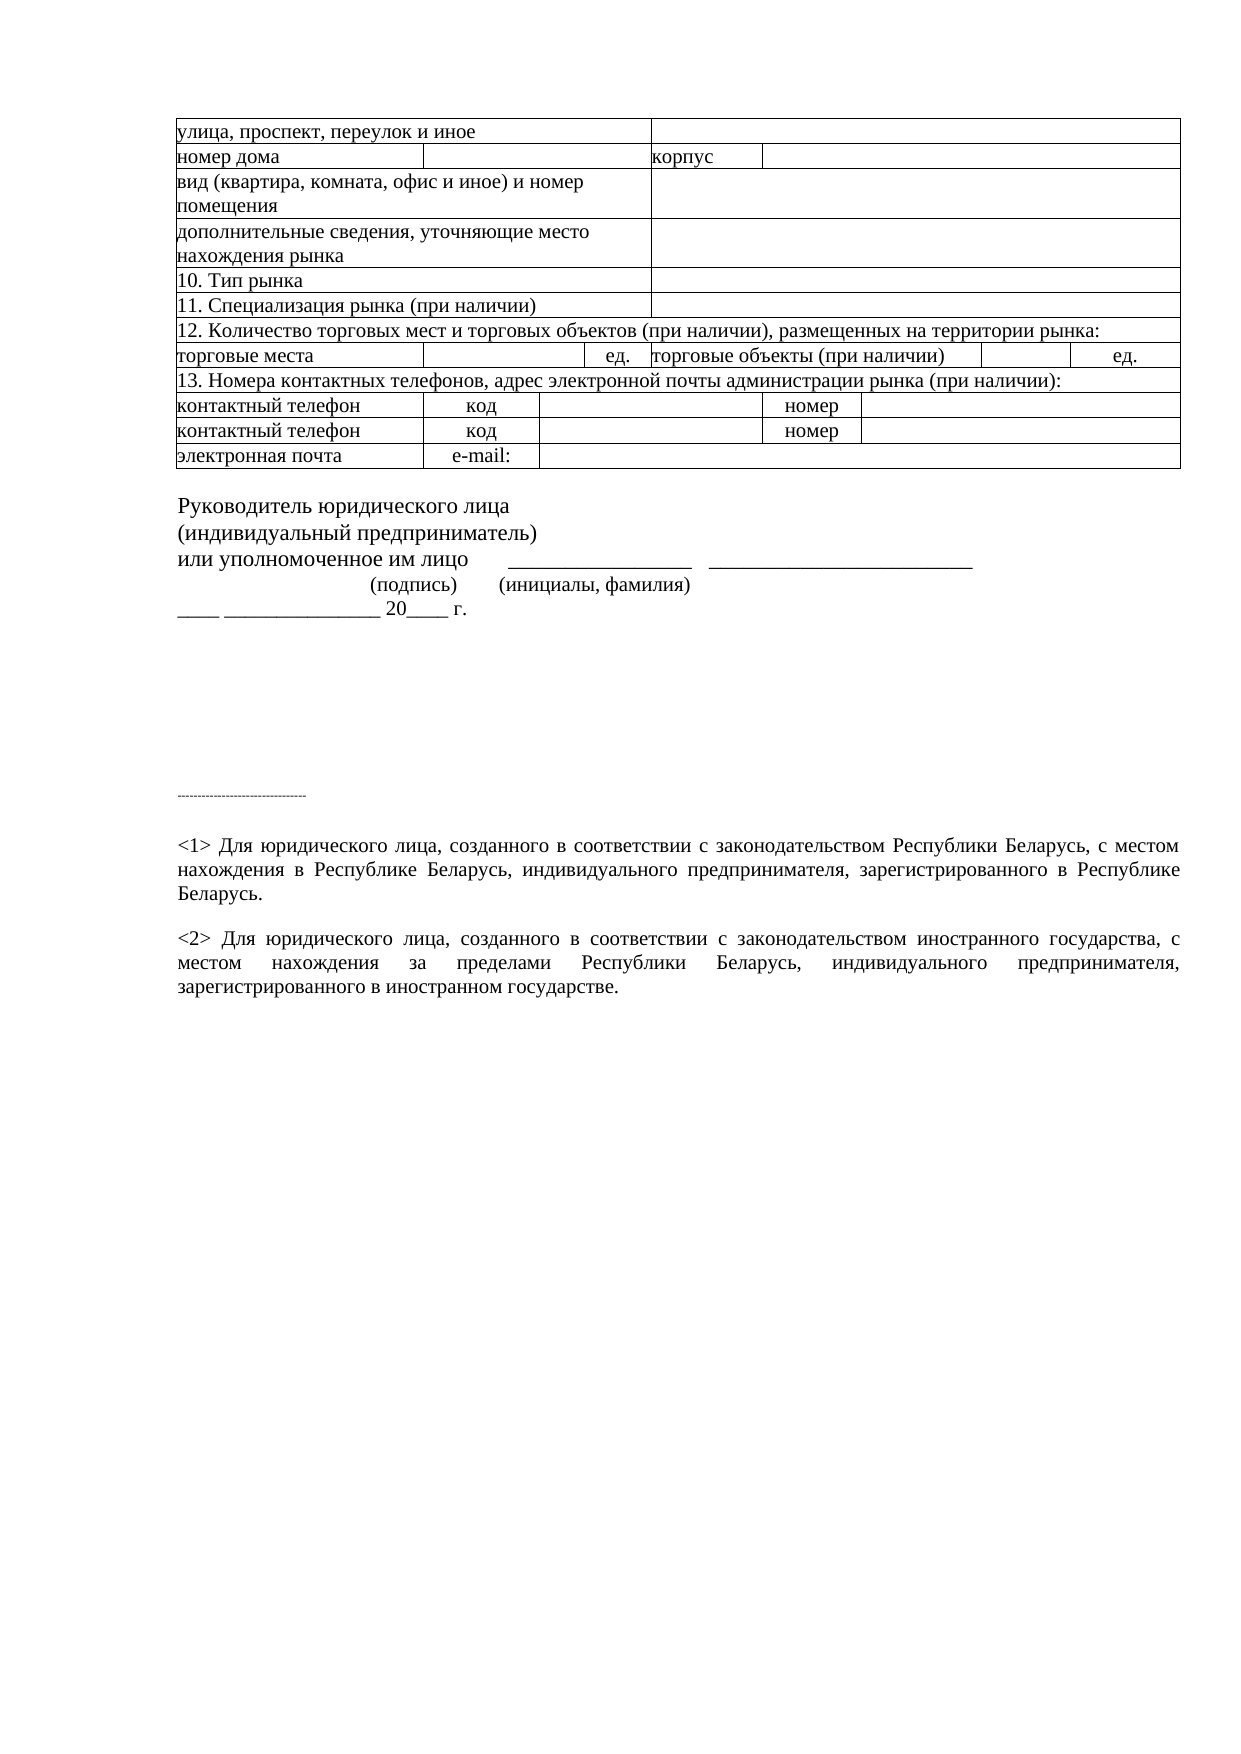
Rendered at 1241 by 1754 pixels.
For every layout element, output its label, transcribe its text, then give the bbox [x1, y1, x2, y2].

text <1> Для юридического лица, созданного в соответствии с законодательством Республики Беларусь, с местом нахождения в Республике Беларусь, индивидуального предпринимателя, зарегистрированного в Республике Беларусь. [177, 833, 1181, 905]
table_cell корпус [652, 144, 762, 168]
table_cell 11. Специализация рынка (при наличии) [177, 293, 651, 317]
table_cell [652, 169, 1180, 217]
table_cell контактный телефон [177, 393, 423, 417]
table_cell [424, 343, 584, 367]
table_cell код [424, 393, 539, 417]
table_cell ед. [1071, 343, 1180, 367]
text (подпись) (инициалы, фамилия) [177, 572, 1181, 596]
table_cell торговые места [177, 343, 423, 367]
table_cell [652, 268, 1180, 292]
table_cell [862, 418, 1180, 442]
table_cell код [424, 418, 539, 442]
table_cell 10. Тип рынка [177, 268, 651, 292]
text ____ _______________ 20____ г. [177, 596, 1181, 620]
table_cell номер дома [177, 144, 423, 168]
text -------------------------------- [177, 788, 1181, 812]
text или уполномоченное им лицо ________________ _______________________ [177, 545, 1181, 572]
table_cell контактный телефон [177, 418, 423, 442]
table_cell [652, 119, 1180, 143]
table_cell [763, 144, 1180, 168]
table_cell номер [763, 393, 861, 417]
table_cell [540, 418, 762, 442]
table_cell [424, 144, 651, 168]
table_cell торговые объекты (при наличии) [652, 343, 981, 367]
table_cell электронная почта [177, 444, 423, 467]
text Руководитель юридического лица [177, 493, 1181, 519]
table_cell [862, 393, 1180, 417]
table_cell номер [763, 418, 861, 442]
table_cell улица, проспект, переулок и иное [177, 119, 651, 143]
table_cell [540, 393, 762, 417]
table_cell 12. Количество торговых мест и торговых объектов (при наличии), размещенных на территории рынка: [177, 318, 1180, 342]
table_cell вид (квартира, комната, офис и иное) и номер помещения [177, 169, 651, 217]
text (индивидуальный предприниматель) [177, 519, 1181, 545]
table_cell дополнительные сведения, уточняющие место нахождения рынка [177, 219, 651, 267]
table_cell [540, 444, 1180, 467]
table_cell [652, 293, 1180, 317]
table_cell [982, 343, 1070, 367]
table_cell [652, 219, 1180, 267]
table_cell e-mail: [424, 444, 539, 467]
table_cell ед. [585, 343, 651, 367]
table_cell 13. Номера контактных телефонов, адрес электронной почты администрации рынка (при наличии): [177, 368, 1180, 392]
text <2> Для юридического лица, созданного в соответствии с законодательством иностранного государства, с местом нахождения за пределами Республики Беларусь, индивидуального предпринимателя, зарегистрированного в иностранном государстве. [177, 926, 1181, 998]
